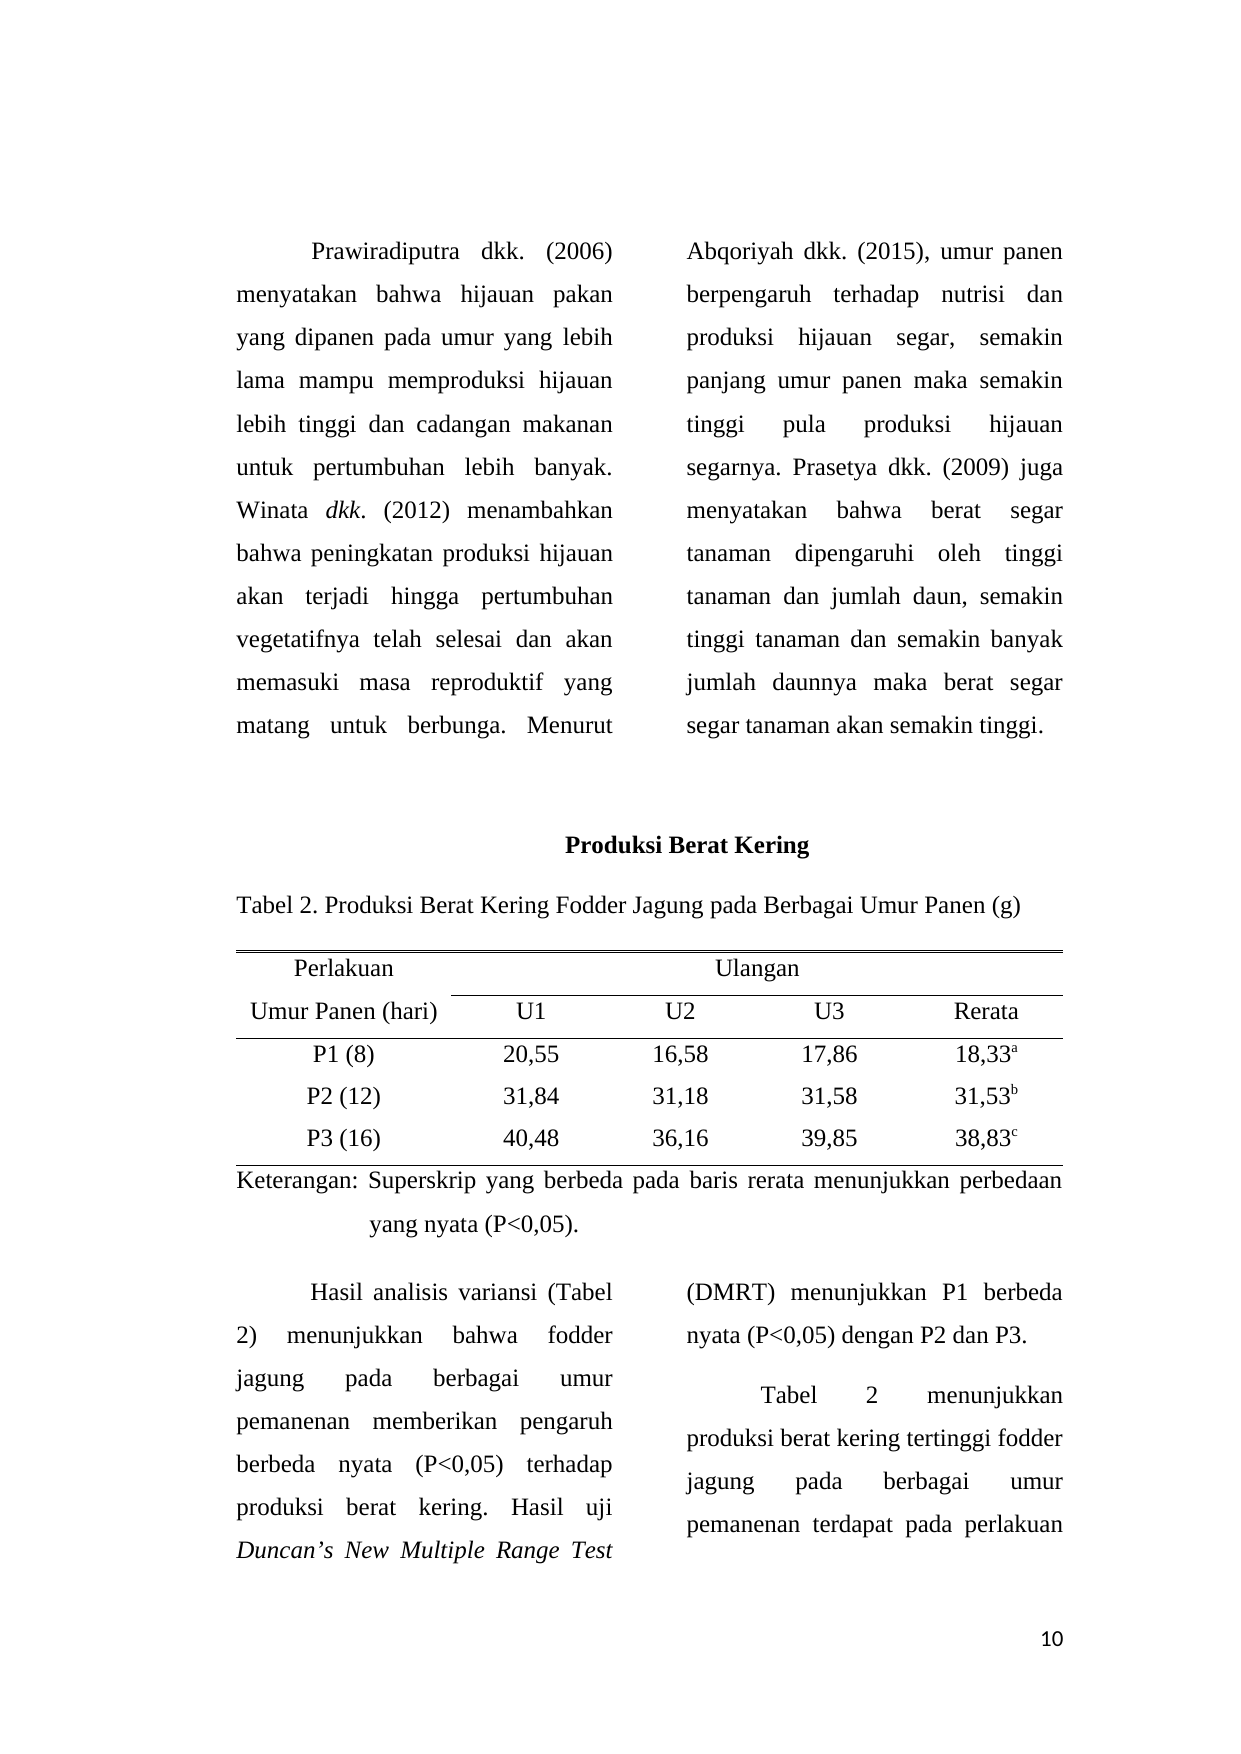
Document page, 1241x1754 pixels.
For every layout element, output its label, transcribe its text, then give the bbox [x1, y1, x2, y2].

table_cell 31,84 [451, 1081, 611, 1123]
table_cell 31,58 [749, 1081, 909, 1123]
text Produksi Berat Kering [236, 830, 1063, 859]
table_cell Rerata [909, 996, 1063, 1038]
text Hasil analisis variansi (Tabel 2) menunjukkan bahwa fodder jagung pada berbagai umur pemanenan memberikan pengaruh berbeda nyata (P<0,05) terhadap produksi berat kering. Hasil uji Duncan’s New Multiple Range Test (DMRT) menunjukkan P1 berbeda nyata (P<0,05) dengan P2 dan P3. [236, 1277, 613, 1564]
table_cell 40,48 [451, 1123, 611, 1164]
table_cell 36,16 [611, 1123, 749, 1164]
table_cell P1 (8) [236, 1039, 451, 1081]
text Tabel 2. Produksi Berat Kering Fodder Jagung pada Berbagai Umur Panen (g) [236, 890, 1063, 919]
table_cell P3 (16) [236, 1123, 451, 1164]
text Prawiradiputra dkk. (2006) menyatakan bahwa hijauan pakan yang dipanen pada umur yang lebih lama mampu memproduksi hijauan lebih tinggi dan cadangan makanan untuk pertumbuhan lebih banyak. Winata dkk. (2012) menambahkan bahwa peningkatan produksi hijauan akan terjadi hingga pertumbuhan vegetatifnya telah selesai dan akan memasuki masa reproduktif yang matang untuk berbunga. Menurut Abqoriyah dkk. (2015), umur panen berpengaruh terhadap nutrisi dan produksi hijauan segar, semakin panjang umur panen maka semakin tinggi pula produksi hijauan segarnya. Prasetya dkk. (2009) juga menyatakan bahwa berat segar tanaman dipengaruhi oleh tinggi tanaman dan jumlah daun, semakin tinggi tanaman dan semakin banyak jumlah daunnya maka berat segar segar tanaman akan semakin tinggi. [686, 236, 1063, 739]
table_cell U1 [451, 996, 611, 1038]
table_cell 16,58 [611, 1039, 749, 1081]
table_header Ulangan [451, 953, 1063, 995]
table_cell 38,83c [909, 1123, 1063, 1164]
table_cell 18,33a [909, 1039, 1063, 1081]
text Keterangan: Superskrip yang berbeda pada baris rerata menunjukkan perbedaan yang nyata (P<0,05). [236, 1166, 1063, 1237]
table_cell 17,86 [749, 1039, 909, 1081]
table_cell 31,53b [909, 1081, 1063, 1123]
table_cell 20,55 [451, 1039, 611, 1081]
table_header Perlakuan Umur Panen (hari) [236, 953, 451, 1038]
table_cell U3 [749, 996, 909, 1038]
text Hasil analisis variansi (Tabel 2) menunjukkan bahwa fodder jagung pada berbagai umur pemanenan memberikan pengaruh berbeda nyata (P<0,05) terhadap produksi berat kering. Hasil uji Duncan’s New Multiple Range Test (DMRT) menunjukkan P1 berbeda nyata (P<0,05) dengan P2 dan P3. [686, 1277, 1063, 1349]
table_cell 39,85 [749, 1123, 909, 1164]
table_cell 31,18 [611, 1081, 749, 1123]
text Prawiradiputra dkk. (2006) menyatakan bahwa hijauan pakan yang dipanen pada umur yang lebih lama mampu memproduksi hijauan lebih tinggi dan cadangan makanan untuk pertumbuhan lebih banyak. Winata dkk. (2012) menambahkan bahwa peningkatan produksi hijauan akan terjadi hingga pertumbuhan vegetatifnya telah selesai dan akan memasuki masa reproduktif yang matang untuk berbunga. Menurut Abqoriyah dkk. (2015), umur panen berpengaruh terhadap nutrisi dan produksi hijauan segar, semakin panjang umur panen maka semakin tinggi pula produksi hijauan segarnya. Prasetya dkk. (2009) juga menyatakan bahwa berat segar tanaman dipengaruhi oleh tinggi tanaman dan jumlah daun, semakin tinggi tanaman dan semakin banyak jumlah daunnya maka berat segar segar tanaman akan semakin tinggi. [236, 236, 613, 739]
table_cell U2 [611, 996, 749, 1038]
table_cell P2 (12) [236, 1081, 451, 1123]
